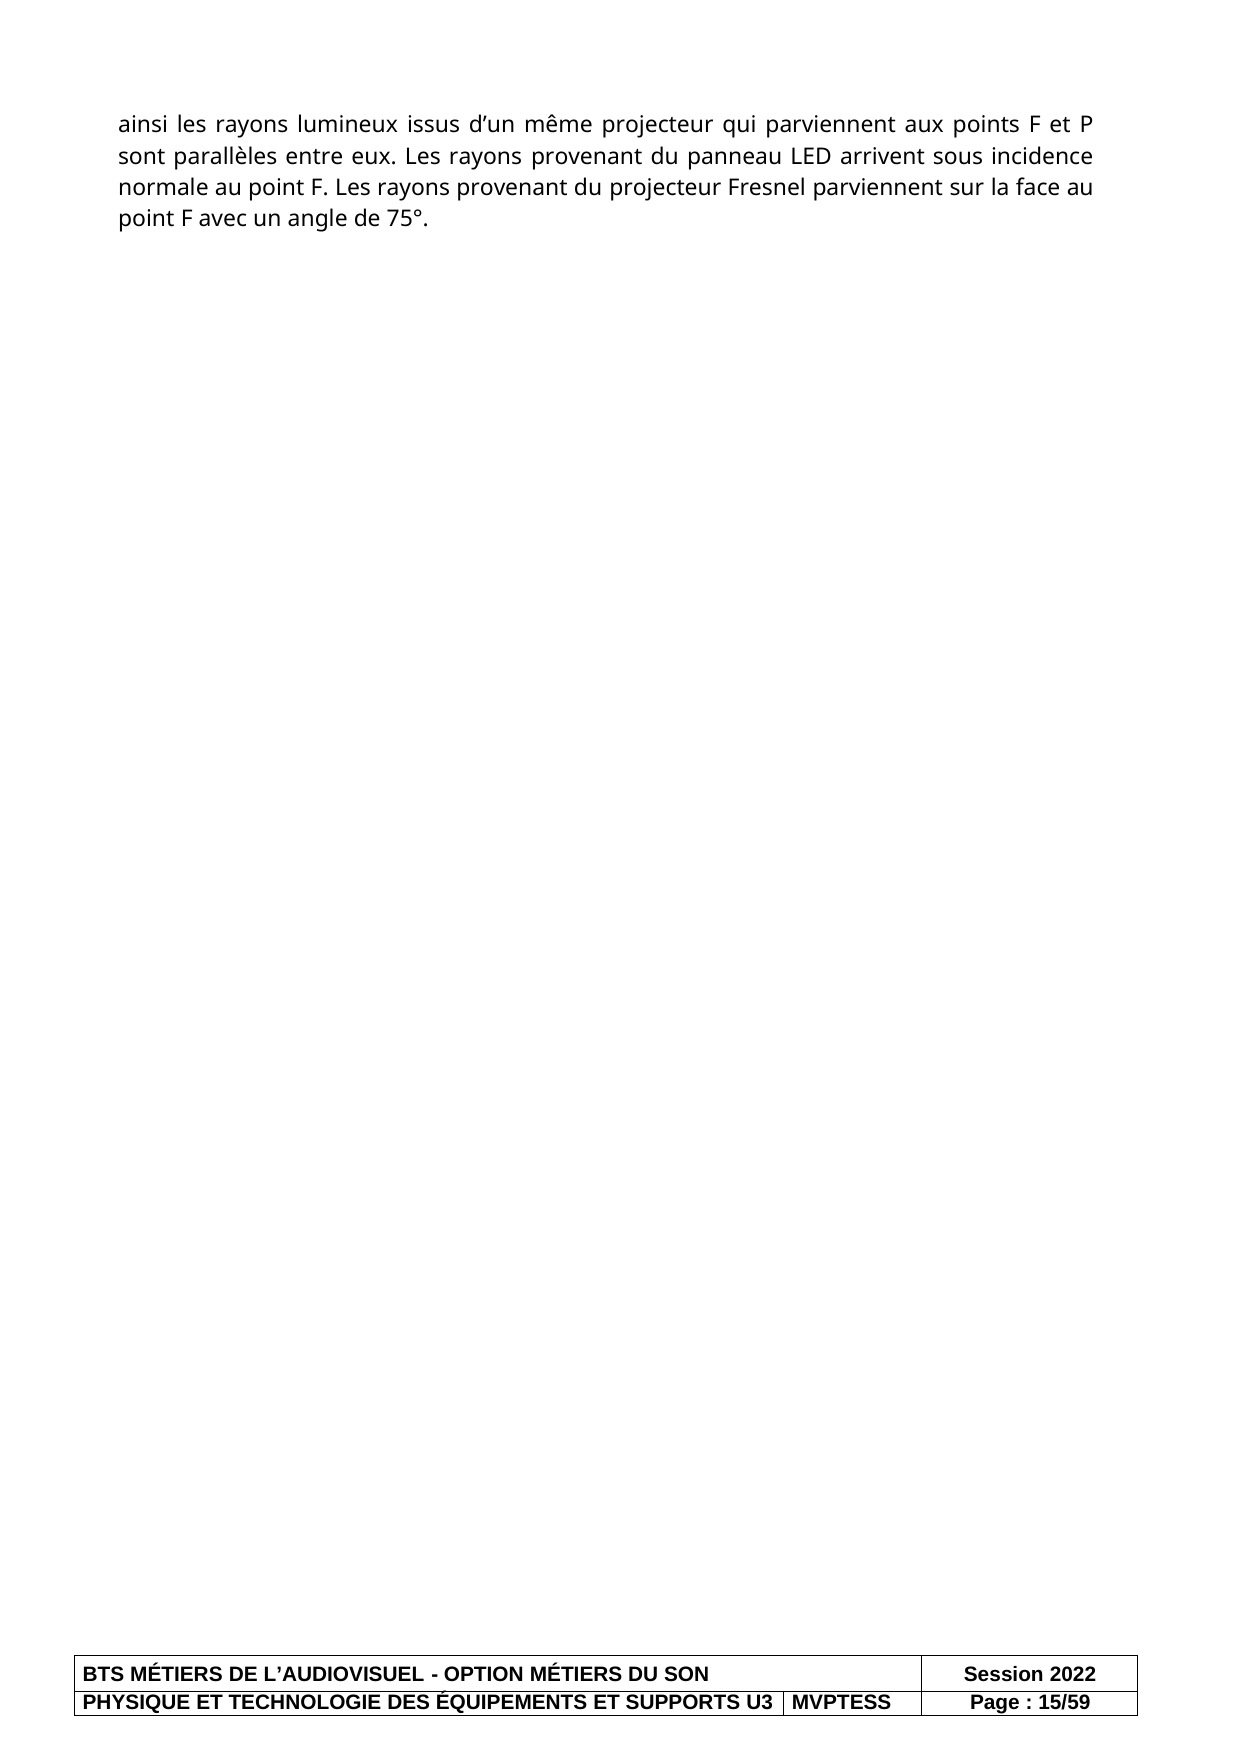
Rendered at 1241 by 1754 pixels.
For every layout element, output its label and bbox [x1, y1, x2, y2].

text [118, 108, 1094, 233]
